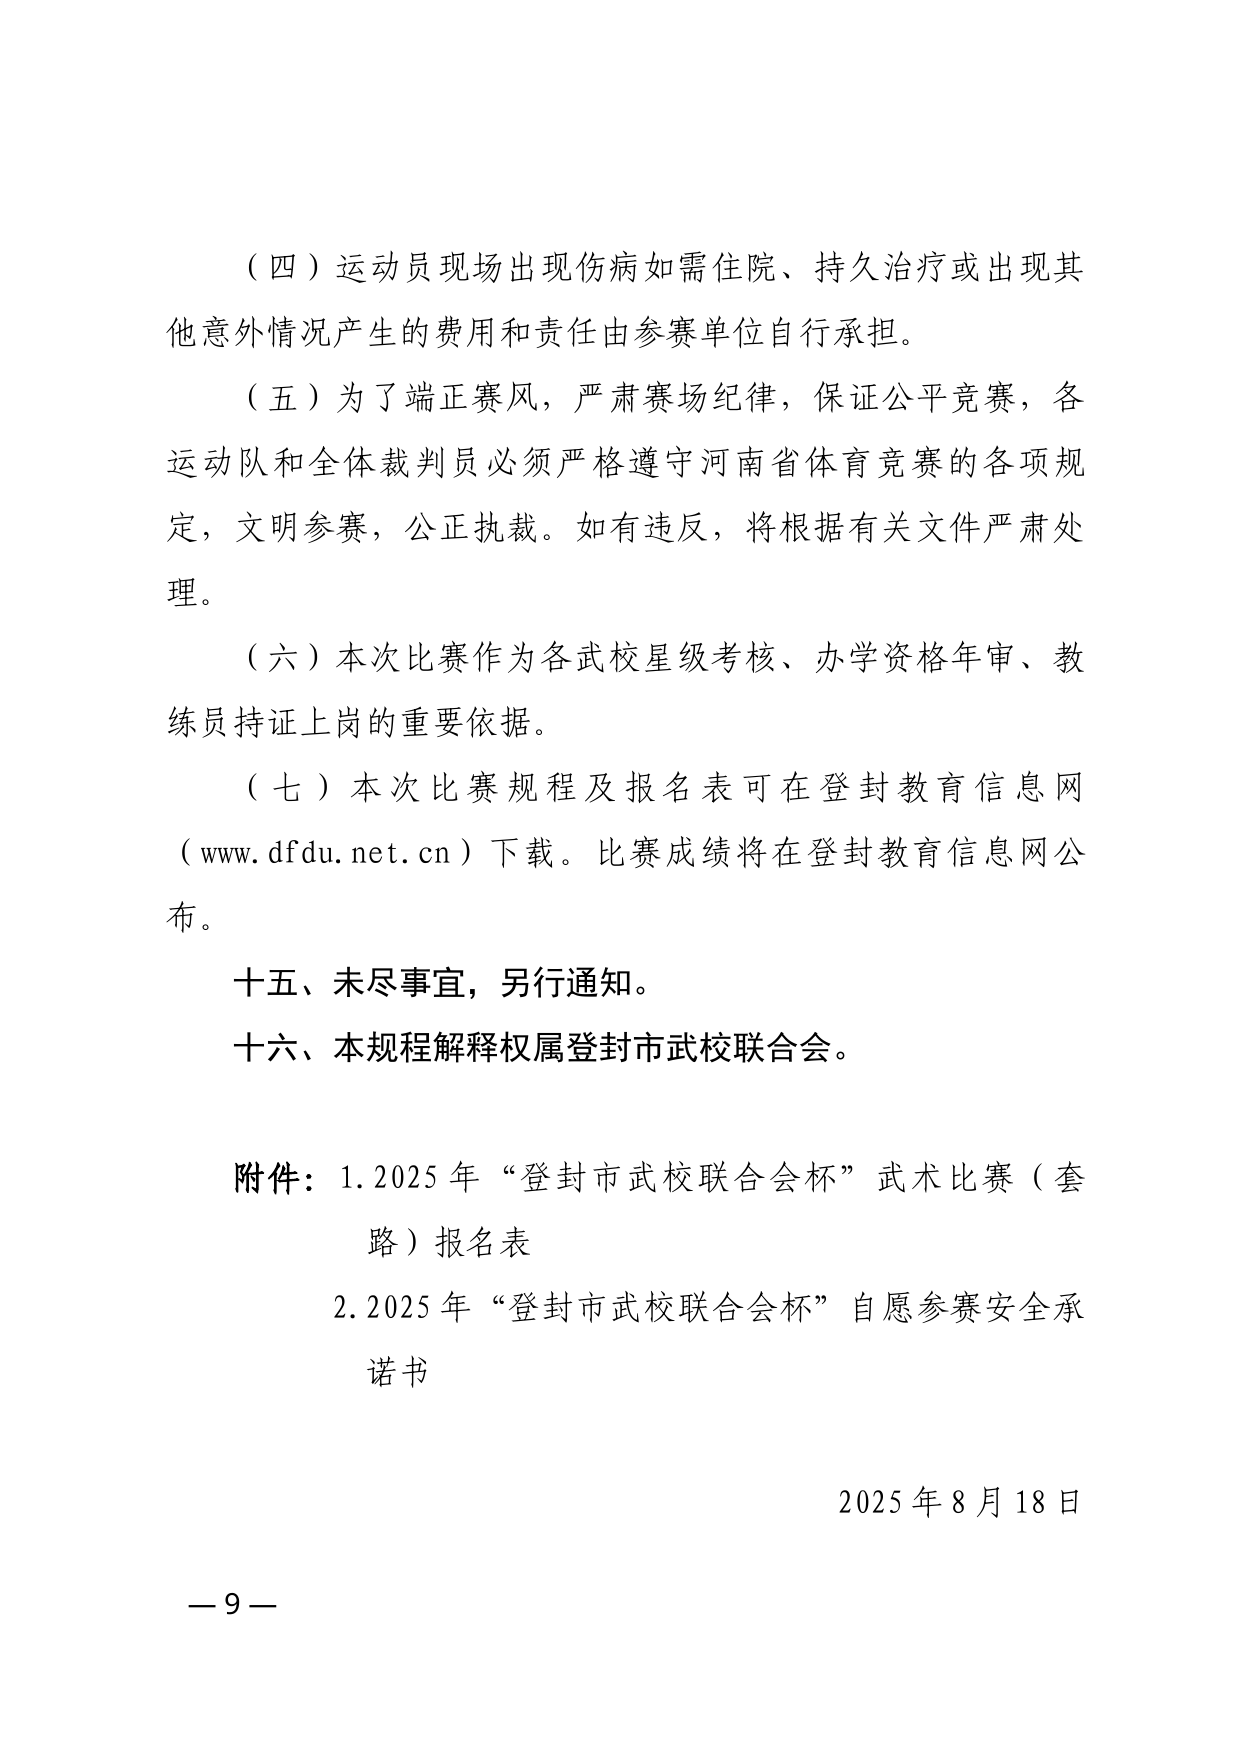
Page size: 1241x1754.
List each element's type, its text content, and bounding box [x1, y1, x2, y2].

list 十六、本规程解释权属登封市武校联合会。 [165, 1013, 1087, 1078]
list 2025年8月18日 [165, 1468, 1087, 1533]
list （五）为了端正赛风，严肃赛场纪律，保证公平竞赛，各运动队和全体裁判员必须严格遵守河南省体育竞赛的各项规定，文明参赛，公正执裁。如有违反，将根据有关文件严肃处理。 [165, 363, 1087, 623]
list 十五、未尽事宜，另行通知。 [165, 948, 1087, 1013]
list （七）本次比赛规程及报名表可在登封教育信息网（www.dfdu.net.cn）下载。比赛成绩将在登封教育信息网公布。 [165, 753, 1087, 948]
list （四）运动员现场出现伤病如需住院、持久治疗或出现其他意外情况产生的费用和责任由参赛单位自行承担。 [165, 233, 1087, 363]
text 2.2025年“登封市武校联合会杯”自愿参赛安全承诺书 [332, 1273, 1087, 1403]
text （六）本次比赛作为各武校星级考核、办学资格年审、教练员持证上岗的重要依据。 [165, 623, 1087, 753]
text 附件：1.2025年“登封市武校联合会杯”武术比赛（套路）报名表 [232, 1143, 1087, 1273]
